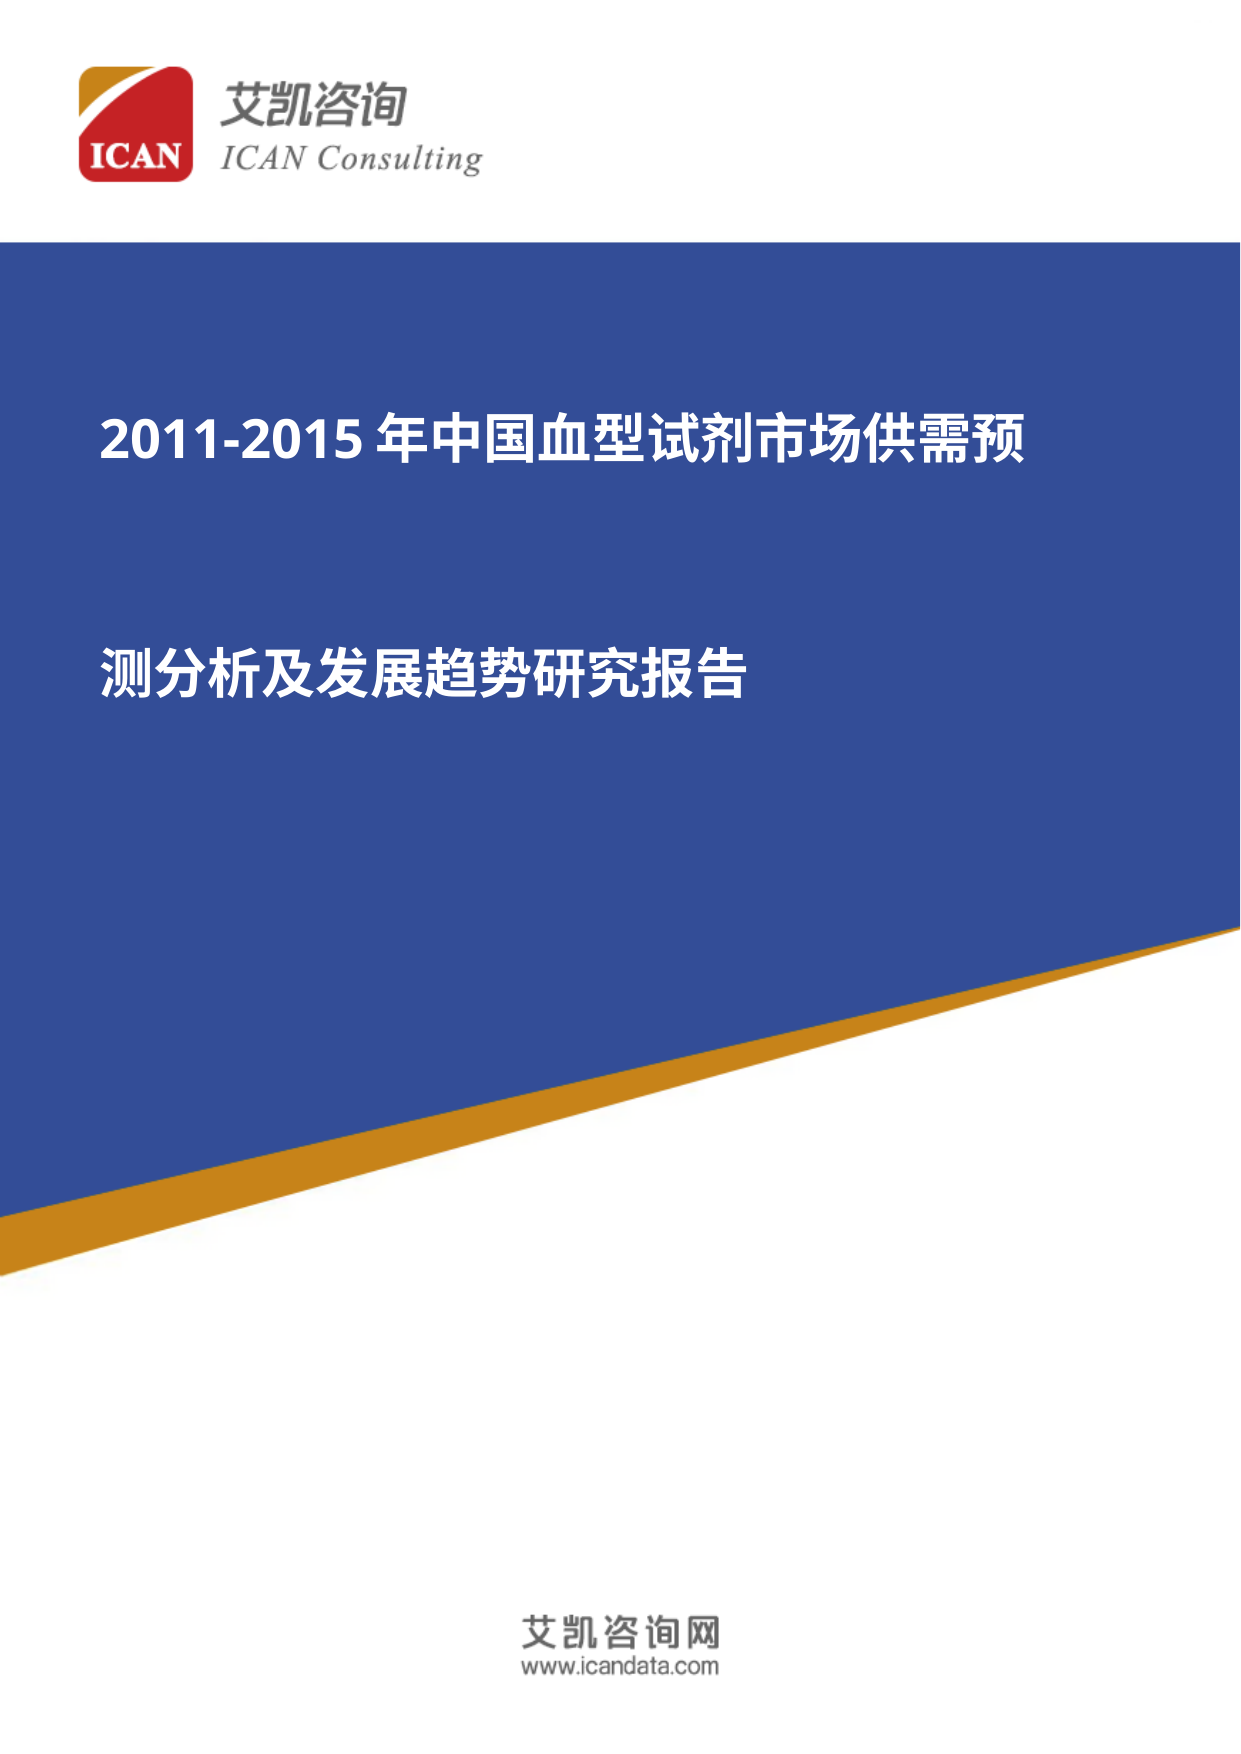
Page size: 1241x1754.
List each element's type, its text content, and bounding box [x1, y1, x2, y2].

picture [0, 5, 1241, 1754]
subtitle 2011-2015年中国血型试剂市场供需预测分析及发展趋势研究报告 [99, 386, 1053, 718]
